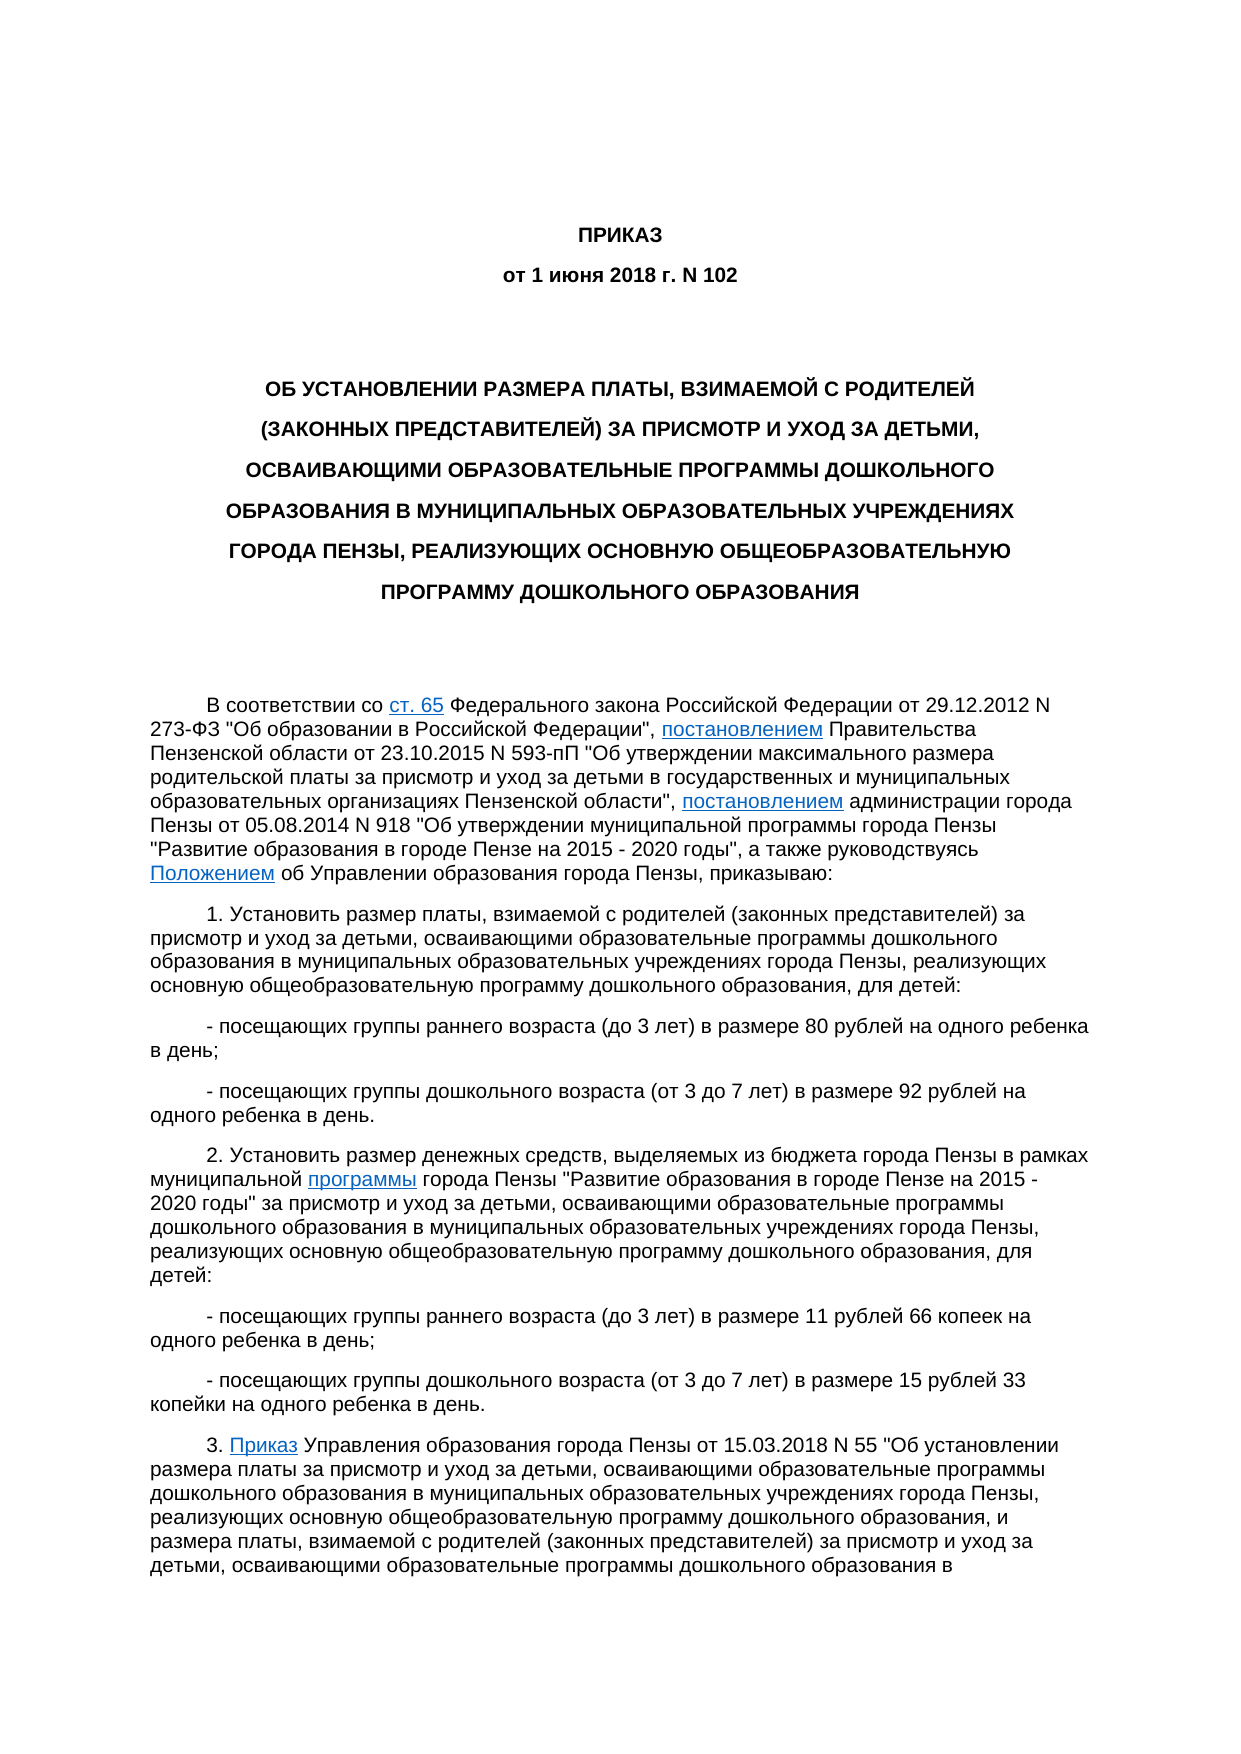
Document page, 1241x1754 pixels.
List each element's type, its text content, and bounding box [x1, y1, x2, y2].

text (ЗАКОННЫХ ПРЕДСТАВИТЕЛЕЙ) ЗА ПРИСМОТР И УХОД ЗА ДЕТЬМИ, [150, 417, 1090, 441]
text 2. Установить размер денежных средств, выделяемых из бюджета города Пензы в рамках муниципальной программы города Пензы "Развитие образования в городе Пензе на 2015 - 2020 годы" за присмотр и уход за детьми, осваивающими образовательные программы дошкольного образования в муниципальных образовательных учреждениях города Пензы, реализующих основную общеобразовательную программу дошкольного образования, для детей: [150, 1143, 1090, 1287]
text - посещающих группы дошкольного возраста (от 3 до 7 лет) в размере 15 рублей 33 копейки на одного ребенка в день. [150, 1368, 1090, 1416]
text от 1 июня 2018 г. N 102 [150, 263, 1090, 287]
text В соответствии со ст. 65 Федерального закона Российской Федерации от 29.12.2012 N 273-ФЗ "Об образовании в Российской Федерации", постановлением Правительства Пензенской области от 23.10.2015 N 593-пП "Об утверждении максимального размера родительской платы за присмотр и уход за детьми в государственных и муниципальных образовательных организациях Пензенской области", постановлением администрации города Пензы от 05.08.2014 N 918 "Об утверждении муниципальной программы города Пензы "Развитие образования в городе Пензе на 2015 - 2020 годы", а также руководствуясь Положением об Управлении образования города Пензы, приказываю: [150, 693, 1090, 885]
text ОБРАЗОВАНИЯ В МУНИЦИПАЛЬНЫХ ОБРАЗОВАТЕЛЬНЫХ УЧРЕЖДЕНИЯХ [150, 498, 1090, 522]
text ОБ УСТАНОВЛЕНИИ РАЗМЕРА ПЛАТЫ, ВЗИМАЕМОЙ С РОДИТЕЛЕЙ [150, 377, 1090, 401]
text - посещающих группы раннего возраста (до 3 лет) в размере 11 рублей 66 копеек на одного ребенка в день; [150, 1303, 1090, 1351]
text - посещающих группы дошкольного возраста (от 3 до 7 лет) в размере 92 рублей на одного ребенка в день. [150, 1078, 1090, 1126]
text ПРОГРАММУ ДОШКОЛЬНОГО ОБРАЗОВАНИЯ [150, 580, 1090, 604]
text - посещающих группы раннего возраста (до 3 лет) в размере 80 рублей на одного ребенка в день; [150, 1014, 1090, 1062]
text ОСВАИВАЮЩИМИ ОБРАЗОВАТЕЛЬНЫЕ ПРОГРАММЫ ДОШКОЛЬНОГО [150, 458, 1090, 482]
text ПРИКАЗ [150, 223, 1090, 247]
text ГОРОДА ПЕНЗЫ, РЕАЛИЗУЮЩИХ ОСНОВНУЮ ОБЩЕОБРАЗОВАТЕЛЬНУЮ [150, 539, 1090, 563]
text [150, 1433, 1090, 1576]
text 1. Установить размер платы, взимаемой с родителей (законных представителей) за присмотр и уход за детьми, осваивающими образовательные программы дошкольного образования в муниципальных образовательных учреждениях города Пензы, реализующих основную общеобразовательную программу дошкольного образования, для детей: [150, 901, 1090, 997]
